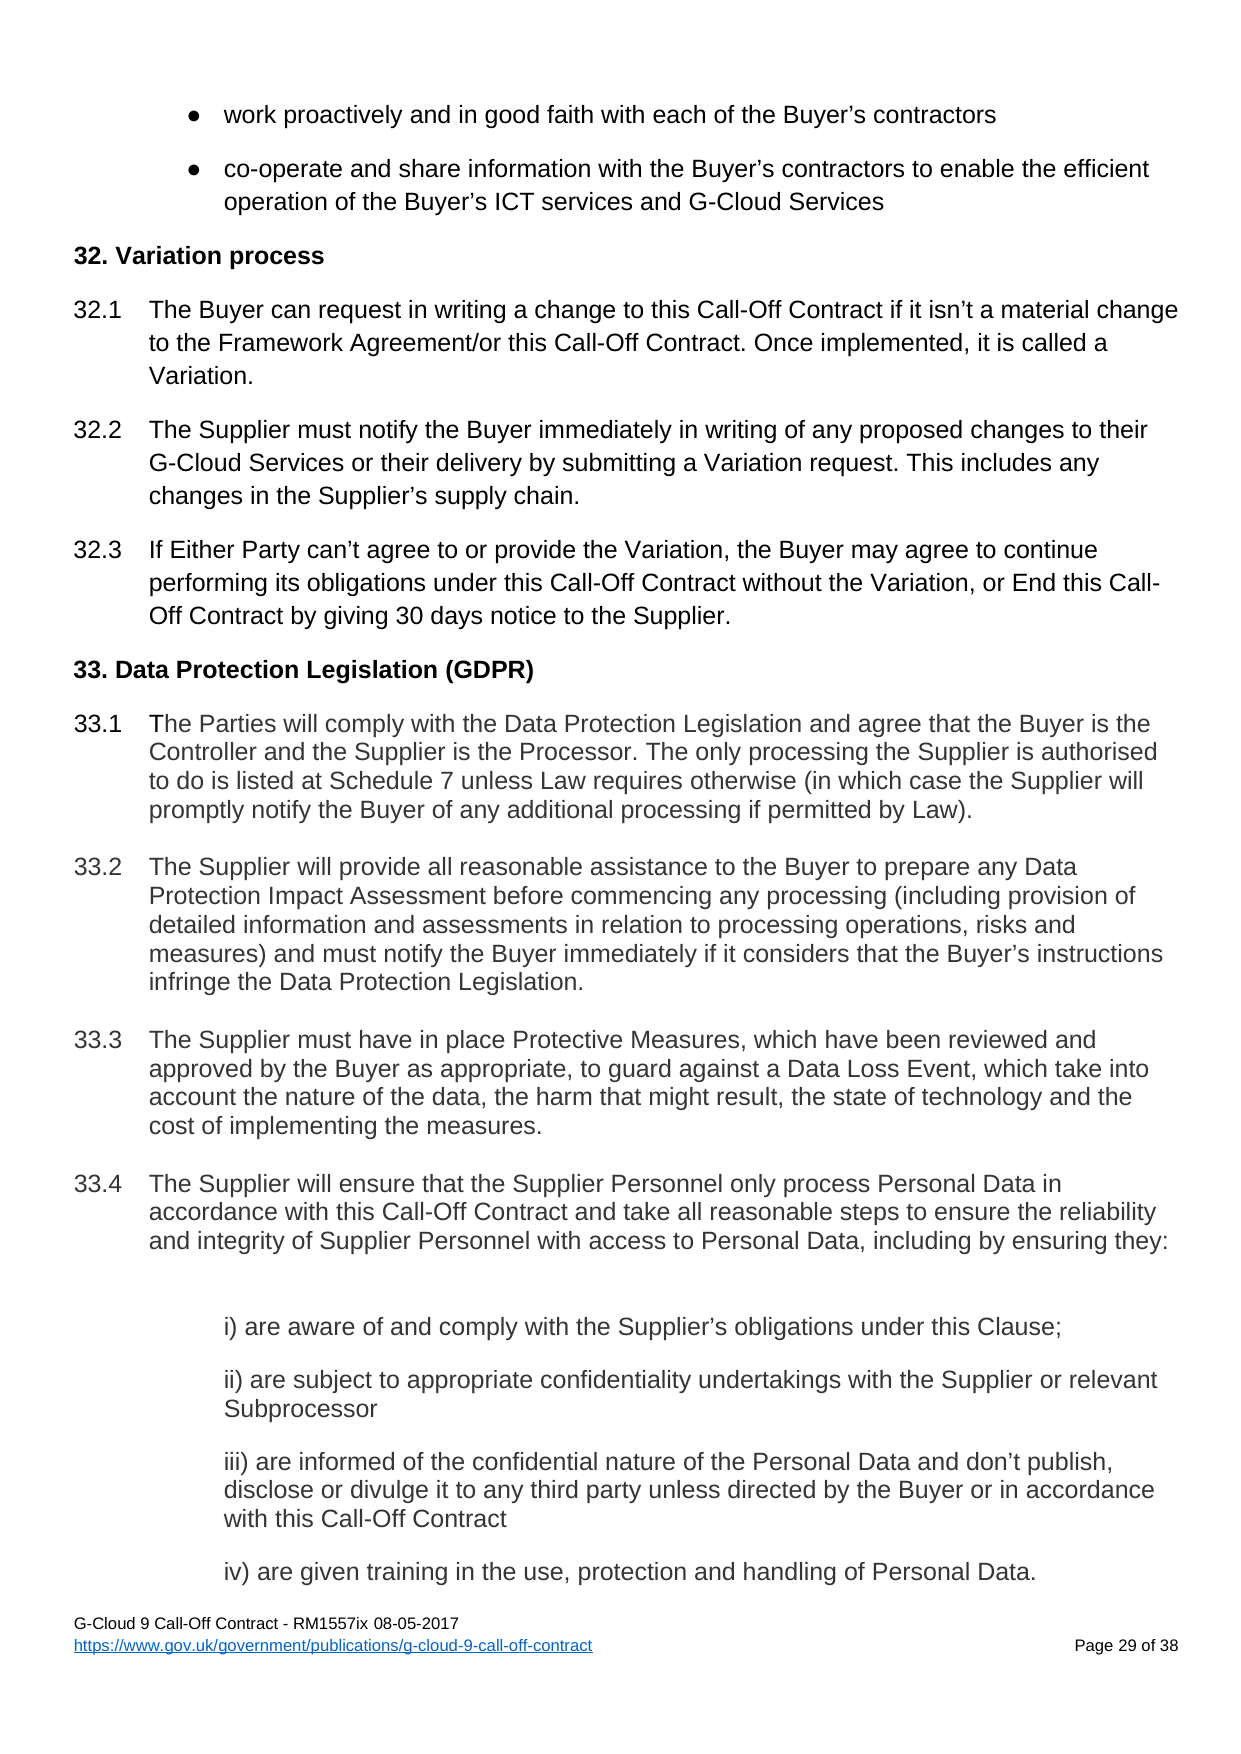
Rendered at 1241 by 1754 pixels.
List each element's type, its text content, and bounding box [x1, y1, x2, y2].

text 32. Variation process [73, 241, 1182, 270]
list iv) are given training in the use, protection and handling of Personal Data. [223, 1557, 1182, 1586]
text 33. Data Protection Legislation (GDPR) [73, 655, 1182, 683]
list iii) are informed of the confidential nature of the Personal Data and don’t publish, disclose or divulge it to any third party unless directed by the Buyer or in accordance with this Call-Off Contract [223, 1447, 1182, 1557]
list The Supplier must notify the Buyer immediately in writing of any proposed changes to their G-Cloud Services or their delivery by submitting a Variation request. This includes any changes in the Supplier’s supply chain. [73, 415, 1182, 510]
list co-operate and share information with the Buyer’s contractors to enable the efficient operation of the Buyer’s ICT services and G-Cloud Services [186, 154, 1182, 216]
list i) are aware of and comply with the Supplier’s obligations under this Clause; [223, 1312, 1182, 1365]
text 33.2 The Supplier will provide all reasonable assistance to the Buyer to prepare any Data Protection Impact Assessment before commencing any processing (including provision of detailed information and assessments in relation to processing operations, risks and measures) and must notify the Buyer immediately if it considers that the Buyer’s instructions infringe the Data Protection Legislation. [73, 852, 1182, 996]
text 33.3 The Supplier must have in place Protective Measures, which have been reviewed and approved by the Buyer as appropriate, to guard against a Data Loss Event, which take into account the nature of the data, the harm that might result, the state of technology and the cost of implementing the measures. [73, 1025, 1182, 1140]
list If Either Party can’t agree to or provide the Variation, the Buyer may agree to continue performing its obligations under this Call-Off Contract without the Variation, or End this Call-Off Contract by giving 30 days notice to the Supplier. [73, 535, 1182, 630]
text 33.1 The Parties will comply with the Data Protection Legislation and agree that the Buyer is the Controller and the Supplier is the Processor. The only processing the Supplier is authorised to do is listed at Schedule 7 unless Law requires otherwise (in which case the Supplier will promptly notify the Buyer of any additional processing if permitted by Law). [73, 709, 1182, 824]
list The Buyer can request in writing a change to this Call-Off Contract if it isn’t a material change to the Framework Agreement/or this Call-Off Contract. Once implemented, it is called a Variation. [73, 295, 1182, 390]
list ii) are subject to appropriate confidentiality undertakings with the Supplier or relevant Subprocessor [223, 1365, 1182, 1447]
list work proactively and in good faith with each of the Buyer’s contractors [186, 101, 1182, 129]
text 33.4 The Supplier will ensure that the Supplier Personnel only process Personal Data in accordance with this Call-Off Contract and take all reasonable steps to ensure the reliability and integrity of Supplier Personnel with access to Personal Data, including by ensuring they: [73, 1169, 1182, 1284]
